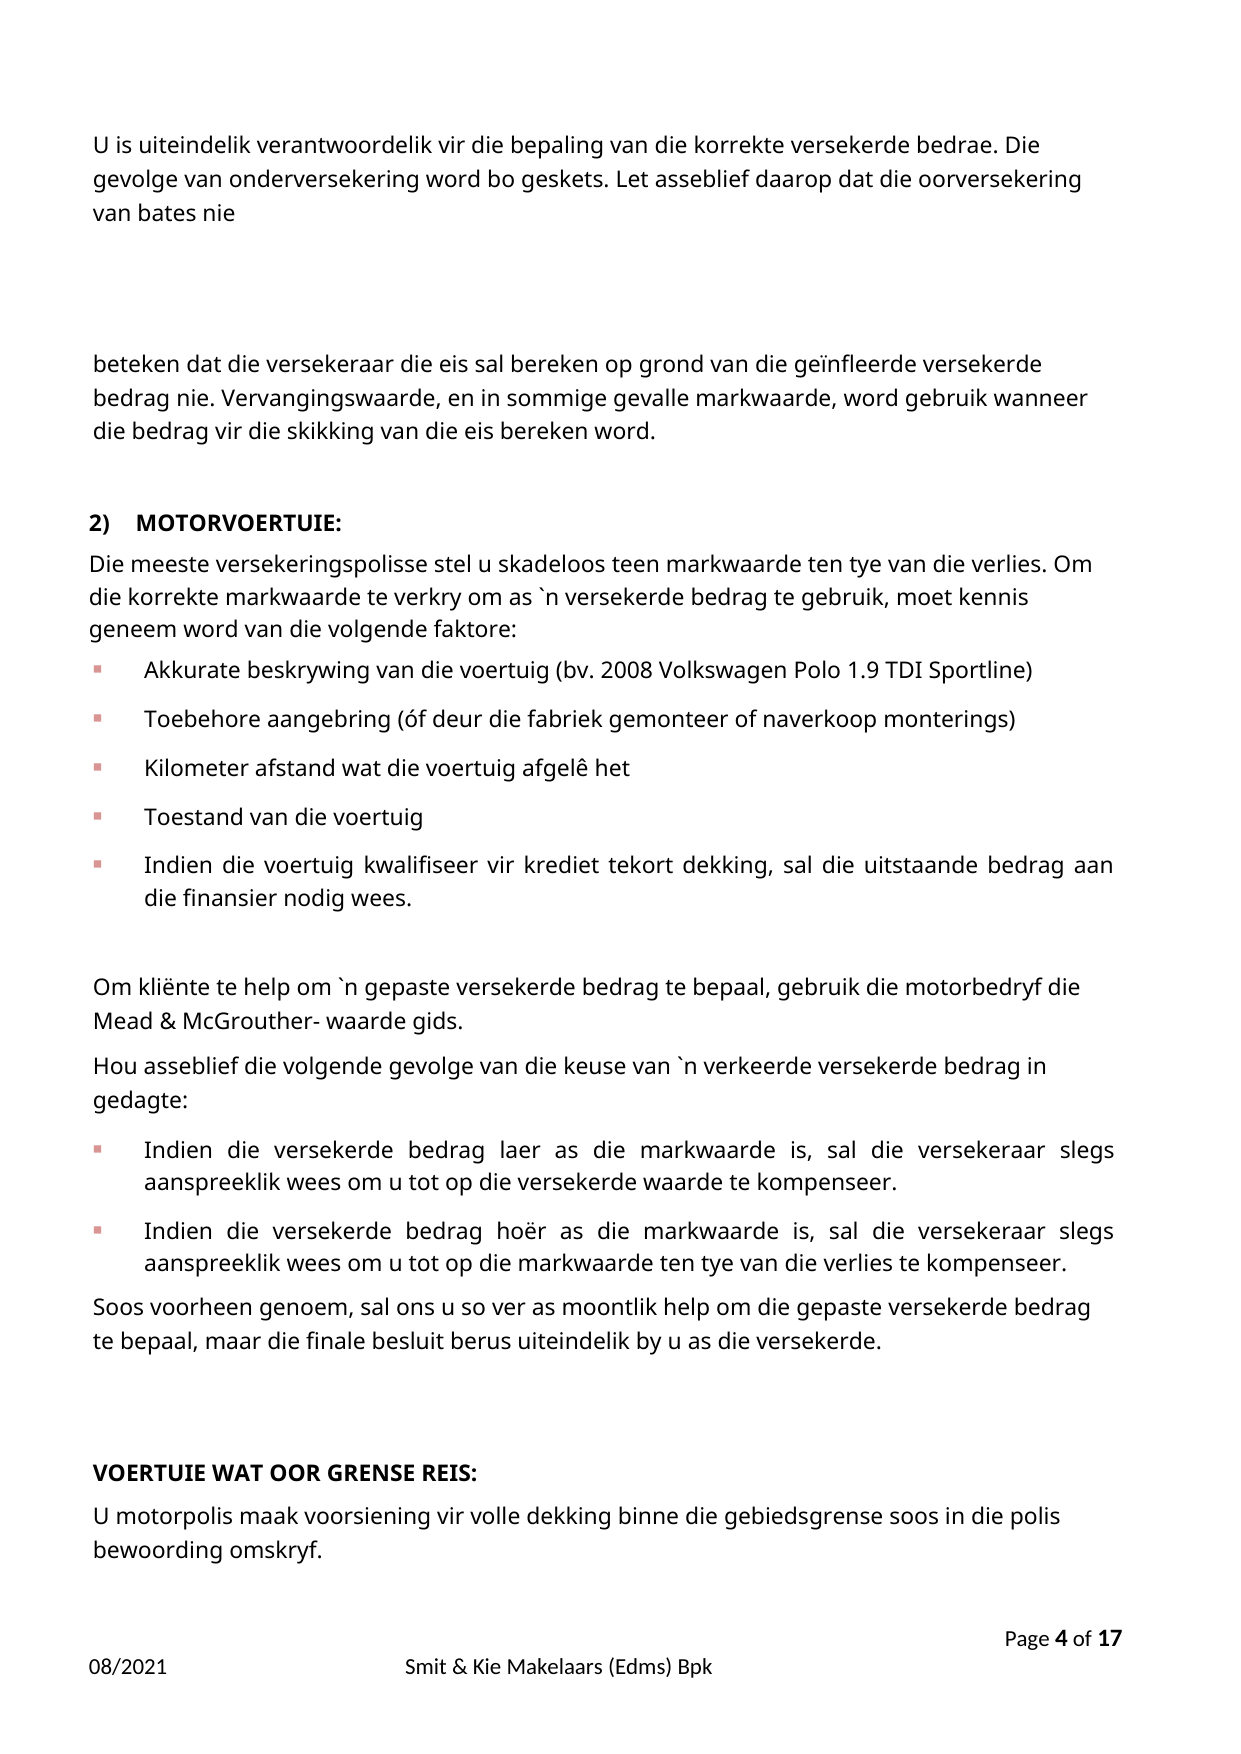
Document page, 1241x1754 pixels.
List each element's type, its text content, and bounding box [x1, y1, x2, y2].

text Soos voorheen genoem, sal ons u so ver as moontlik help om die gepaste versekerde bedrag te bepaal, maar die finale besluit berus uiteindelik by u as die versekerde. [93, 1291, 1116, 1356]
text VOERTUIE WAT OOR GRENSE REIS: [93, 1457, 986, 1488]
list Akkurate beskrywing van die voertuig (bv. 2008 Volkswagen Polo 1.9 TDI Sportline) [92, 654, 1116, 685]
text Om kliënte te help om `n gepaste versekerde bedrag te bepaal, gebruik die motorbedryf die Mead & McGrouther- waarde gids. [93, 971, 1116, 1036]
list Indien die versekerde bedrag hoër as die markwaarde is, sal die versekeraar slegs aanspreeklik wees om u tot op die markwaarde ten tye van die verlies te kompenseer. [92, 1215, 1116, 1279]
text U is uiteindelik verantwoordelik vir die bepaling van die korrekte versekerde bedrae. Die gevolge van onderversekering word bo geskets. Let asseblief daarop dat die oorversekering van bates nie [93, 129, 1116, 228]
text 2) MOTORVOERTUIE: [89, 507, 1122, 538]
text beteken dat die versekeraar die eis sal bereken op grond van die geïnfleerde versekerde bedrag nie. Vervangingswaarde, en in sommige gevalle markwaarde, word gebruik wanneer die bedrag vir die skikking van die eis bereken word. [93, 348, 1116, 447]
list Toestand van die voertuig [92, 800, 1116, 832]
text Die meeste versekeringspolisse stel u skadeloos teen markwaarde ten tye van die verlies. Om die korrekte markwaarde te verkry om as `n versekerde bedrag te gebruik, moet kennis geneem word van die volgende faktore: [89, 548, 1122, 644]
text Hou asseblief die volgende gevolge van die keuse van `n verkeerde versekerde bedrag in gedagte: [93, 1050, 1116, 1115]
list Indien die versekerde bedrag laer as die markwaarde is, sal die versekeraar slegs aanspreeklik wees om u tot op die versekerde waarde te kompenseer. [92, 1134, 1116, 1198]
list Toebehore aangebring (óf deur die fabriek gemonteer of naverkoop monterings) [92, 703, 1116, 734]
list Indien die voertuig kwalifiseer vir krediet tekort dekking, sal die uitstaande bedrag aan die finansier nodig wees. [92, 849, 1116, 913]
list Kilometer afstand wat die voertuig afgelê het [92, 752, 1116, 783]
text U motorpolis maak voorsiening vir volle dekking binne die gebiedsgrense soos in die polis bewoording omskryf. [93, 1500, 1116, 1565]
